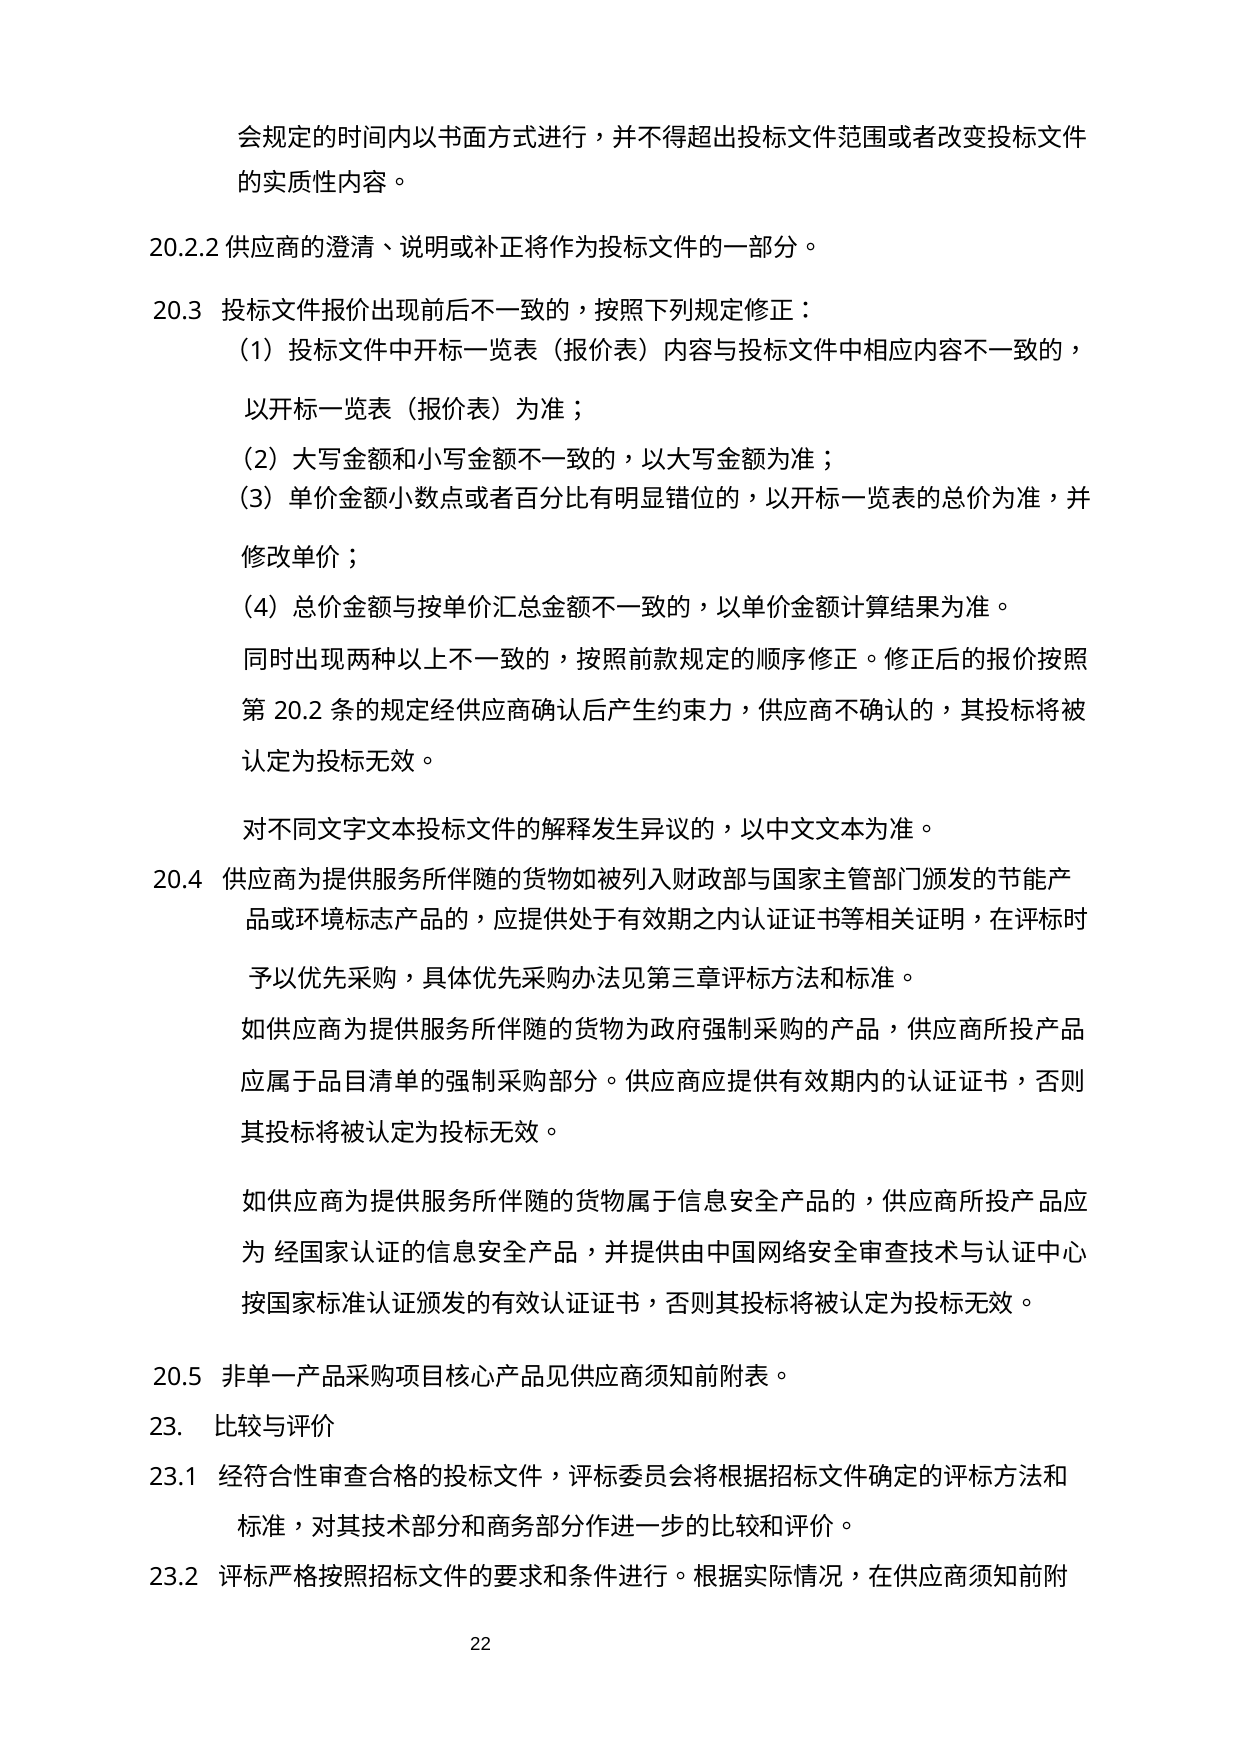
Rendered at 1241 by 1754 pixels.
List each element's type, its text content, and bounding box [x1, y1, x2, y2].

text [149, 119, 1089, 199]
text 20.3 投标文件报价出现前后不一致的，按照下列规定修正： [153, 294, 1093, 326]
text 同时出现两种以上不一致的，按照前款规定的顺序修正。修正后的报价按照第 20.2 条的规定经供应商确认后产生约束力，供应商不确认的，其投标将被认定为投标无效。 [241, 642, 1089, 778]
text 以开标一览表（报价表）为准； [244, 393, 1093, 424]
text 如供应商为提供服务所伴随的货物为政府强制采购的产品，供应商所投产品应属于品目清单的强制采购部分。供应商应提供有效期内的认证证书，否则其投标将被认定为投标无效。 [241, 1012, 1089, 1148]
text 修改单价； [242, 542, 1093, 573]
text （1）投标文件中开标一览表（报价表）内容与投标文件中相应内容不一致的， [148, 344, 1088, 393]
text 如供应商为提供服务所伴随的货物属于信息安全产品的，供应商所投产品应为 经国家认证的信息安全产品，并提供由中国网络安全审查技术与认证中心按国家标准认证颁发的有效认证证书，否则其投标将被认定为投标无效。 [242, 1184, 1088, 1320]
text 20.4 供应商为提供服务所伴随的货物如被列入财政部与国家主管部门颁发的节能产 [153, 863, 1093, 895]
text 23.1 经符合性审查合格的投标文件，评标委员会将根据招标文件确定的评标方法和 [149, 1461, 1093, 1491]
text 予以优先采购，具体优先采购办法见第三章评标方法和标准。 [248, 962, 1093, 993]
text 品或环境标志产品的，应提供处于有效期之内认证证书等相关证明，在评标时 [148, 913, 1089, 962]
text （2）大写金额和小写金额不一致的，以大写金额为准； [229, 443, 1093, 474]
text （3）单价金额小数点或者百分比有明显错位的，以开标一览表的总价为准，并 [148, 493, 1091, 542]
text 标准，对其技术部分和商务部分作进一步的比较和评价。 [237, 1510, 1093, 1541]
text 对不同文字文本投标文件的解释发生异议的，以中文文本为准。 [242, 813, 1093, 845]
text 23. 比较与评价 [149, 1411, 1093, 1442]
text 20.2.2 供应商的澄清、说明或补正将作为投标文件的一部分。 [149, 230, 1089, 264]
text 20.5 非单一产品采购项目核心产品见供应商须知前附表。 [153, 1360, 1093, 1392]
text （4）总价金额与按单价汇总金额不一致的，以单价金额计算结果为准。 [229, 592, 1093, 623]
text 23.2 评标严格按照招标文件的要求和条件进行。根据实际情况，在供应商须知前附 [149, 1560, 1093, 1591]
